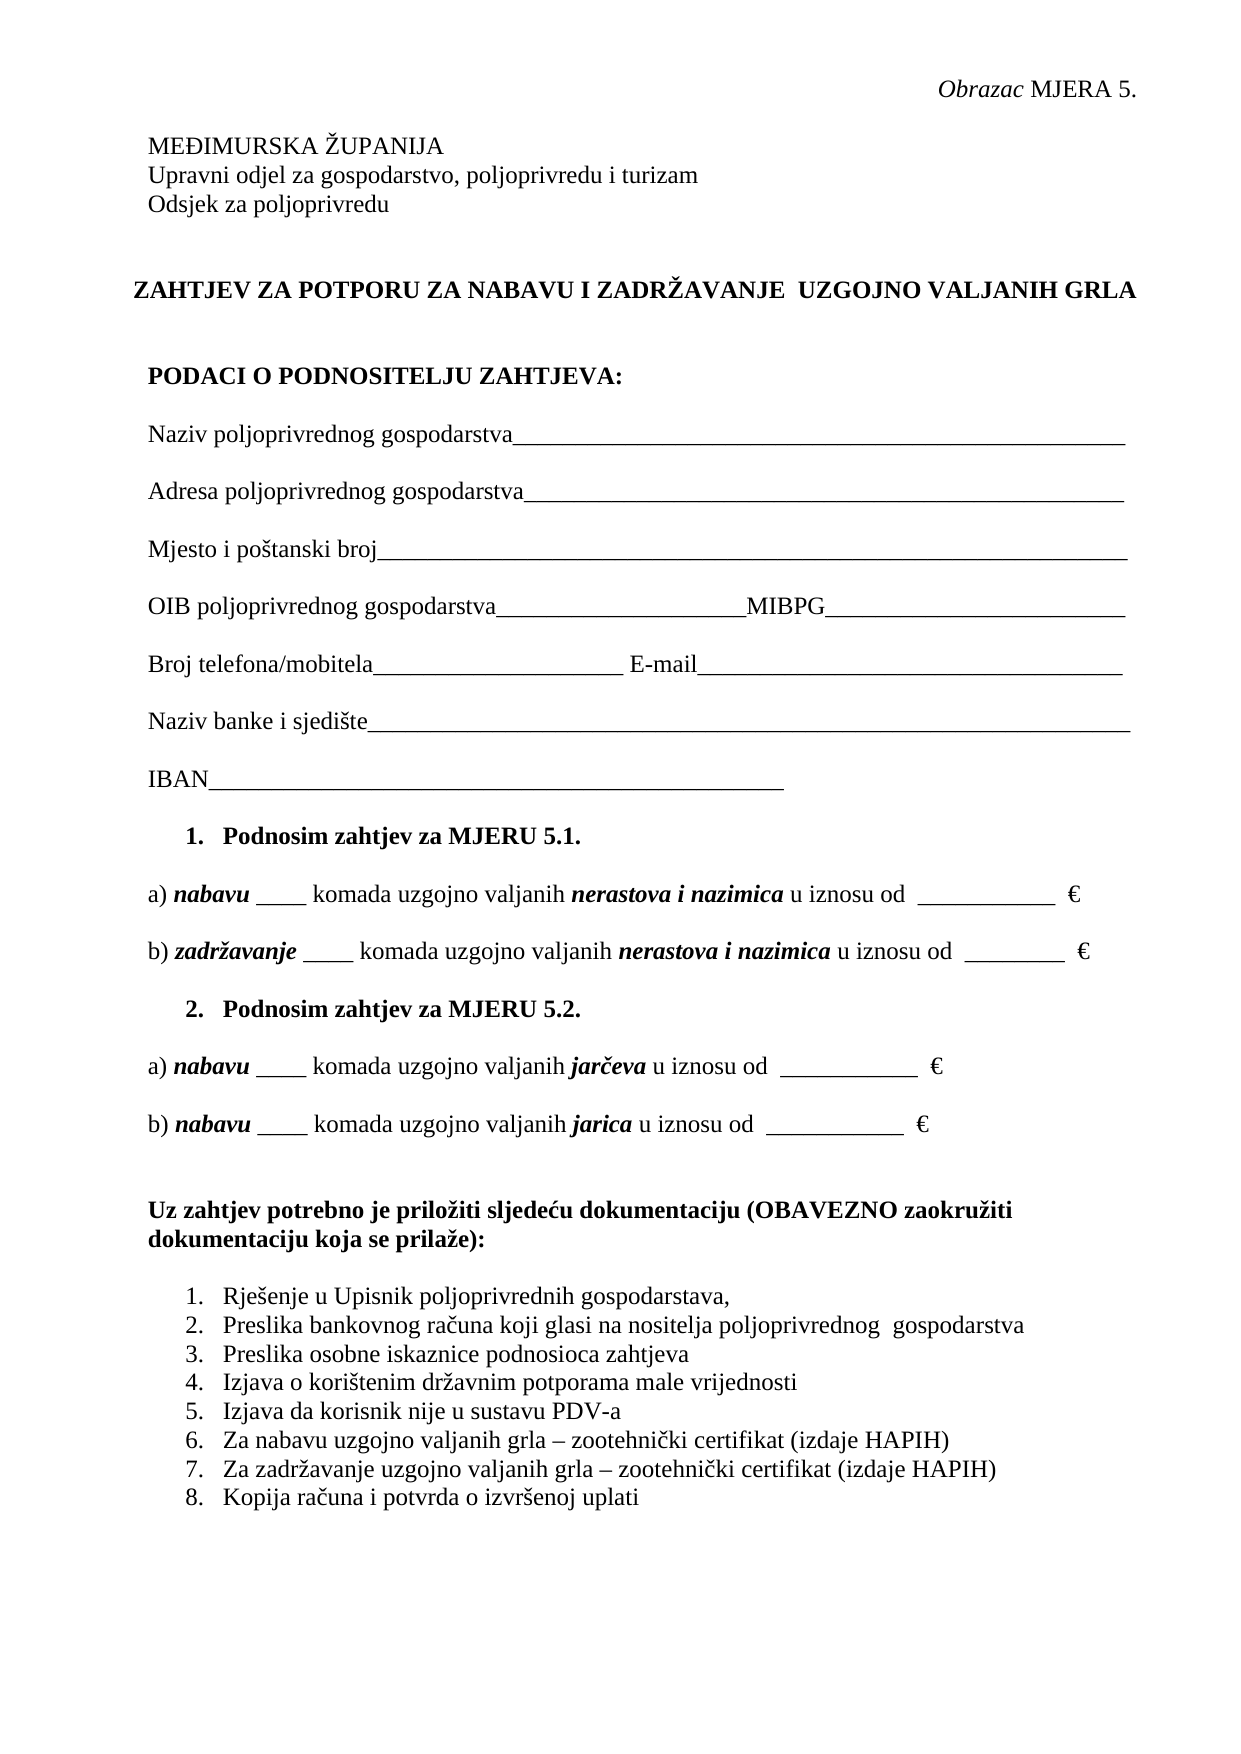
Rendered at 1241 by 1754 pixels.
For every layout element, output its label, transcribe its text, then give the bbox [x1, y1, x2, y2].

text a) nabavu ____ komada uzgojno valjanih nerastova i nazimica u iznosu od ___________ € [148, 879, 1137, 907]
list Podnosim zahtjev za MJERU 5.2. [185, 994, 1137, 1022]
text Adresa poljoprivrednog gospodarstva________________________________________________ [148, 476, 1137, 505]
text Mjesto i poštanski broj____________________________________________________________ [148, 534, 1137, 562]
text Uz zahtjev potrebno je priložiti sljedeću dokumentaciju (OBAVEZNO zaokružiti dokumentaciju koja se prilaže): [148, 1195, 1137, 1252]
list Izjava da korisnik nije u sustavu PDV-a [185, 1396, 1137, 1425]
list Preslika bankovnog računa koji glasi na nositelja poljoprivrednog gospodarstva [185, 1310, 1137, 1339]
text Naziv banke i sjedište_____________________________________________________________ [148, 706, 1137, 735]
text Naziv poljoprivrednog gospodarstva_________________________________________________ [148, 419, 1137, 447]
text Upravni odjel za gospodarstvo, poljoprivredu i turizam [148, 160, 1137, 189]
text MEĐIMURSKA ŽUPANIJA [148, 131, 1137, 160]
text PODACI O PODNOSITELJU ZAHTJEVA: [148, 361, 1137, 390]
text a) nabavu ____ komada uzgojno valjanih jarčeva u iznosu od ___________ € [148, 1051, 1137, 1080]
text OIB poljoprivrednog gospodarstva____________________MIBPG________________________ [148, 591, 1137, 620]
text b) nabavu ____ komada uzgojno valjanih jarica u iznosu od ___________ € [148, 1109, 1137, 1137]
list Preslika osobne iskaznice podnosioca zahtjeva [185, 1339, 1137, 1367]
list Za nabavu uzgojno valjanih grla – zootehnički certifikat (izdaje HAPIH) [185, 1425, 1137, 1454]
list Podnosim zahtjev za MJERU 5.1. [185, 821, 1137, 850]
text IBAN______________________________________________ [148, 764, 1137, 792]
list Rješenje u Upisnik poljoprivrednih gospodarstava, [185, 1281, 1137, 1310]
list Izjava o korištenim državnim potporama male vrijednosti [185, 1367, 1137, 1396]
text b) zadržavanje ____ komada uzgojno valjanih nerastova i nazimica u iznosu od ________ € [148, 936, 1137, 965]
list Kopija računa i potvrda o izvršenoj uplati [185, 1482, 1137, 1511]
text ZAHTJEV ZA POTPORU ZA NABAVU I ZADRŽAVANJE UZGOJNO VALJANIH GRLA [133, 275, 1137, 304]
list Za zadržavanje uzgojno valjanih grla – zootehnički certifikat (izdaje HAPIH) [185, 1454, 1137, 1482]
text Odsjek za poljoprivredu [148, 189, 1137, 217]
text Broj telefona/mobitela____________________ E-mail__________________________________ [148, 649, 1137, 677]
